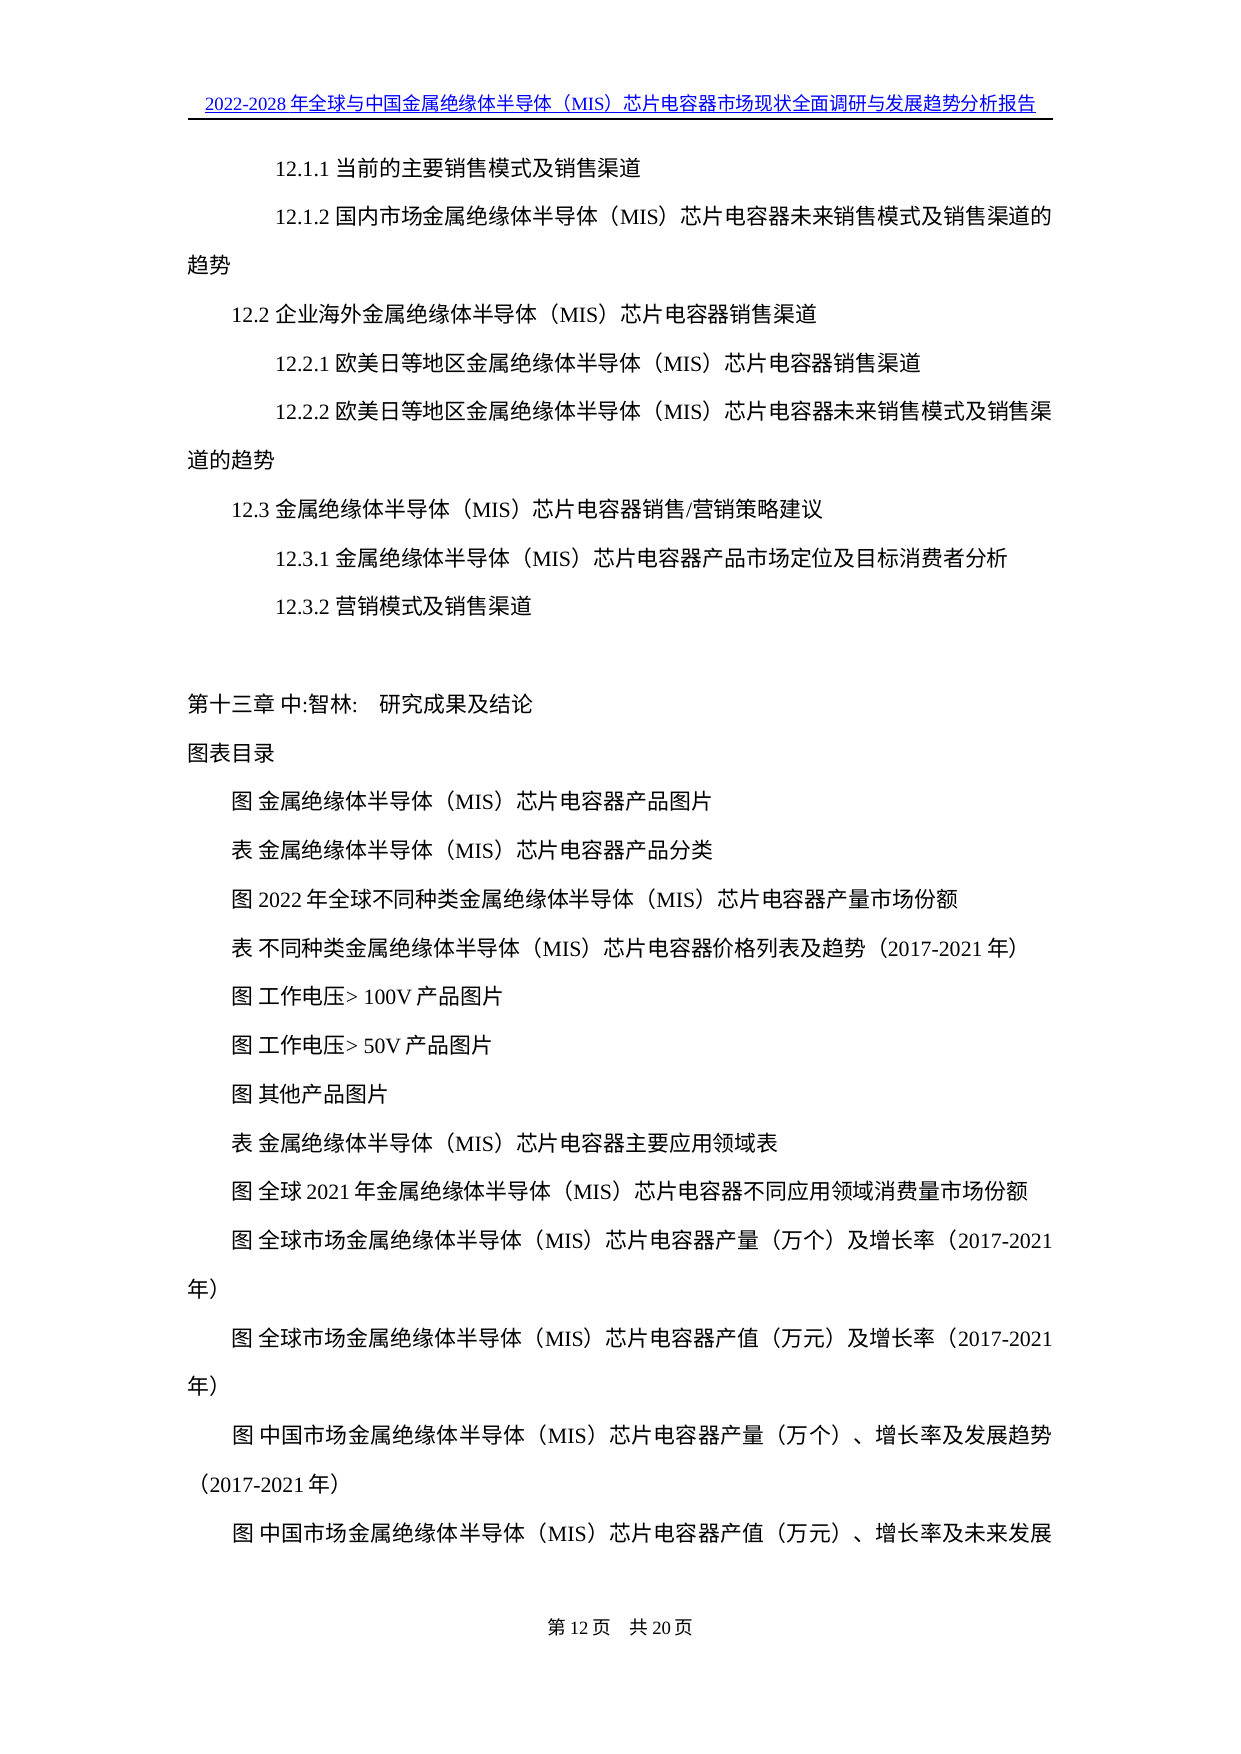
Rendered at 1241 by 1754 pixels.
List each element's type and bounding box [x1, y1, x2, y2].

text [187, 150, 1053, 1548]
